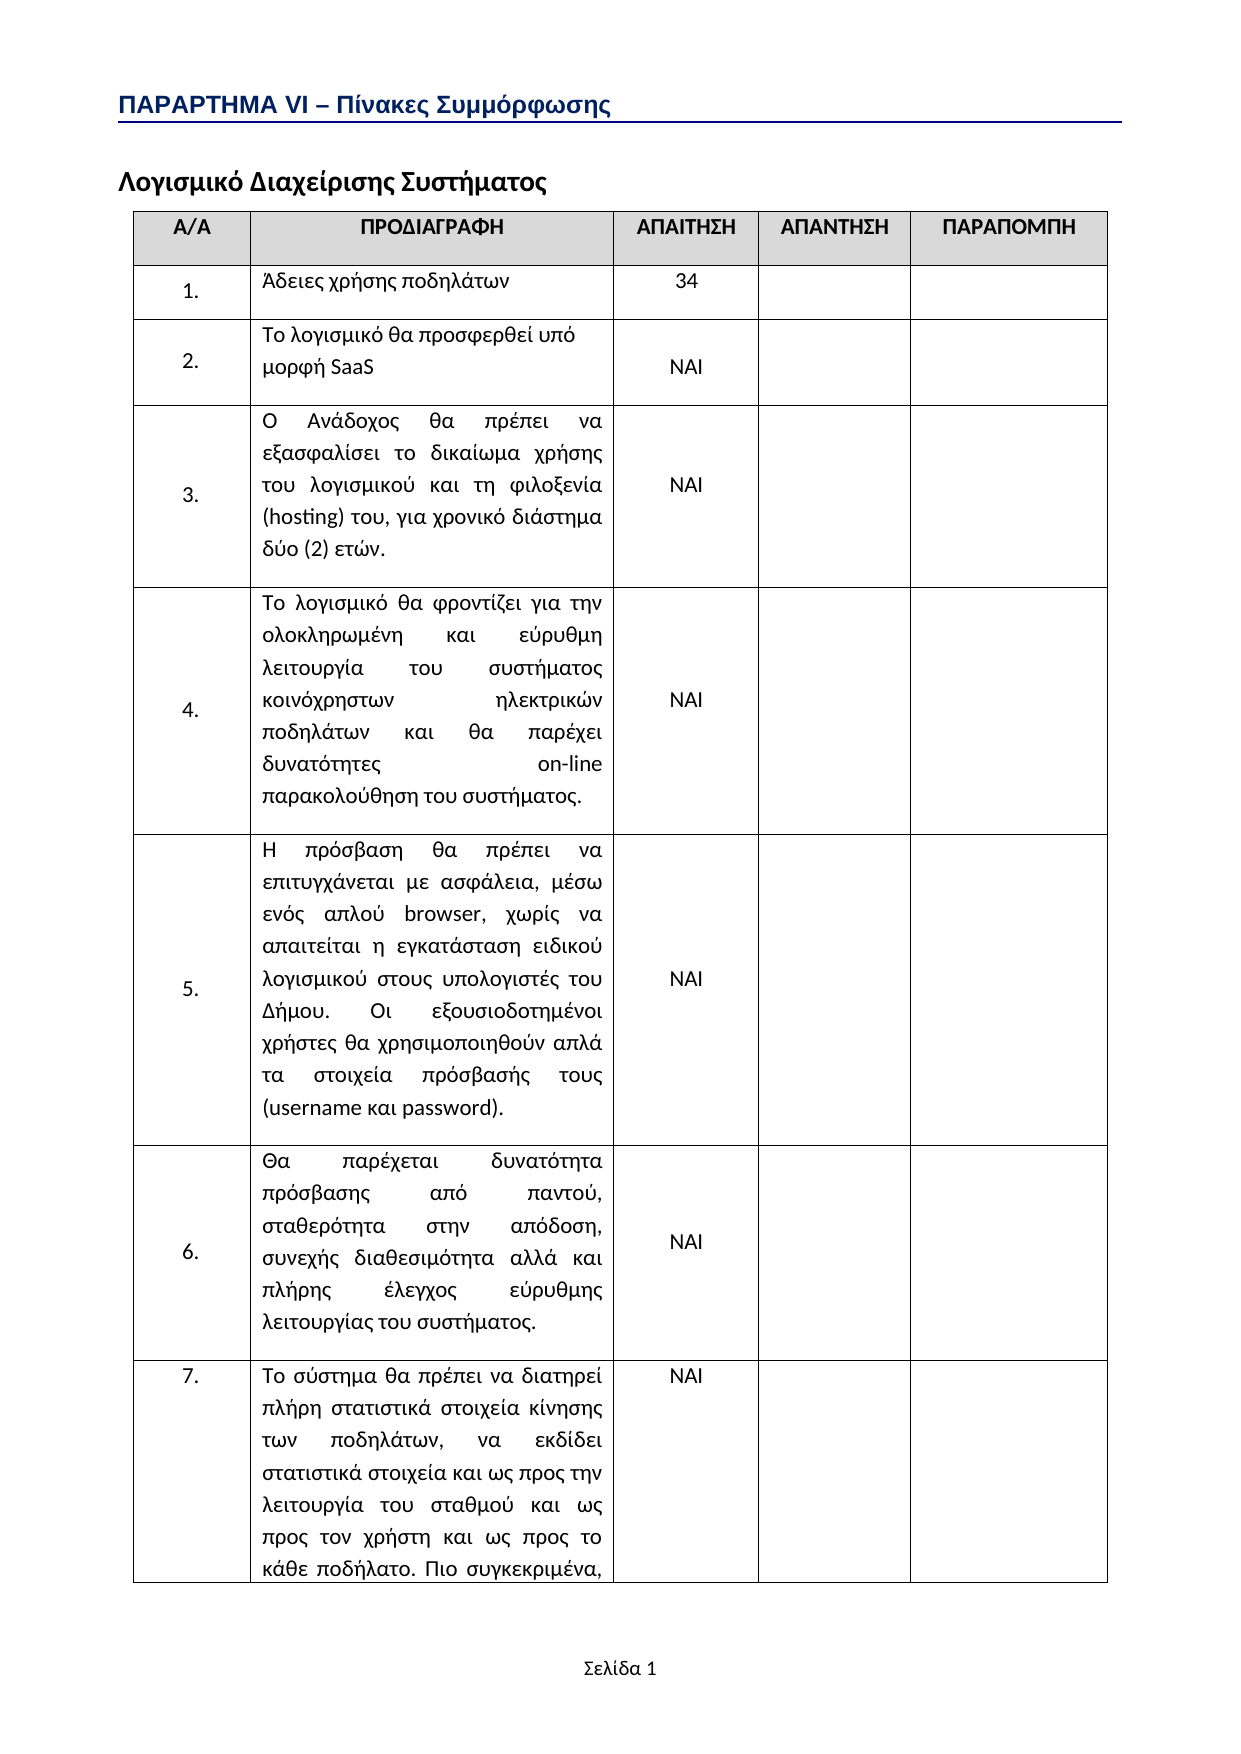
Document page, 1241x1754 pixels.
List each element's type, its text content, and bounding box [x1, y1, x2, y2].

table_cell [759, 266, 910, 319]
table_cell [911, 588, 1107, 834]
table_cell [911, 266, 1107, 319]
table_cell Το λογισμικό θα προσφερθεί υπό μορφή SaaS [251, 320, 613, 405]
table_cell [759, 320, 910, 405]
table_cell [759, 835, 910, 1145]
table_cell [911, 406, 1107, 587]
table_header ΠΡΟΔΙΑΓΡΑΦΗ [251, 212, 613, 265]
table_header ΑΠΑΝΤΗΣΗ [759, 212, 910, 265]
table_cell 34 [614, 266, 758, 319]
table_cell [911, 835, 1107, 1145]
table_cell ΝΑΙ [614, 1361, 758, 1582]
table_cell [134, 1361, 250, 1582]
table_header ΑΠΑΙΤΗΣΗ [614, 212, 758, 265]
table_cell [134, 266, 250, 319]
table_cell [911, 1146, 1107, 1360]
table_cell [911, 1361, 1107, 1582]
table_cell ΝΑΙ [614, 835, 758, 1145]
table_cell ΝΑΙ [614, 1146, 758, 1360]
table_cell Ο Ανάδοχος θα πρέπει να εξασφαλίσει το δικαίωμα χρήσης του λογισμικού και τη φιλοξενία (hosting) του, για χρονικό διάστημα δύο (2) ετών. [251, 406, 613, 587]
table_cell [134, 835, 250, 1145]
table_cell [759, 588, 910, 834]
text Λογισμικό Διαχείρισης Συστήματος [118, 163, 1122, 199]
table_cell Η πρόσβαση θα πρέπει να επιτυγχάνεται με ασφάλεια, μέσω ενός απλού browser, χωρίς να απαιτείται η εγκατάσταση ειδικού λογισμικού στους υπολογιστές του Δήμου. Οι εξουσιοδοτημένοι χρήστες θα χρησιμοποιηθούν απλά τα στοιχεία πρόσβασής τους (username και password). [251, 835, 613, 1145]
table_cell ΝΑΙ [614, 320, 758, 405]
table_cell [134, 588, 250, 834]
table_cell Θα παρέχεται δυνατότητα πρόσβασης από παντού, σταθερότητα στην απόδοση, συνεχής διαθεσιμότητα αλλά και πλήρης έλεγχος εύρυθμης λειτουργίας του συστήματος. [251, 1146, 613, 1360]
table_cell [911, 320, 1107, 405]
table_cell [251, 1361, 613, 1582]
table_cell Άδειες χρήσης ποδηλάτων [251, 266, 613, 319]
table_cell [759, 1146, 910, 1360]
table_cell [759, 1361, 910, 1582]
table_header ΠΑΡΑΠΟΜΠΗ [911, 212, 1107, 265]
table_cell Το λογισμικό θα φροντίζει για την ολοκληρωμένη και εύρυθμη λειτουργία του συστήματος κοινόχρηστων ηλεκτρικών ποδηλάτων και θα παρέχει δυνατότητες on-line παρακολούθηση του συστήματος. [251, 588, 613, 834]
subtitle ΠΑΡΑΡΤΗΜΑ VI – Πίνακες Συμμόρφωσης [118, 90, 1122, 121]
table_cell [134, 406, 250, 587]
table_cell [134, 1146, 250, 1360]
table_cell ΝΑΙ [614, 406, 758, 587]
table_cell [134, 320, 250, 405]
table_header Α/Α [134, 212, 250, 265]
table_cell ΝΑΙ [614, 588, 758, 834]
table_cell [759, 406, 910, 587]
